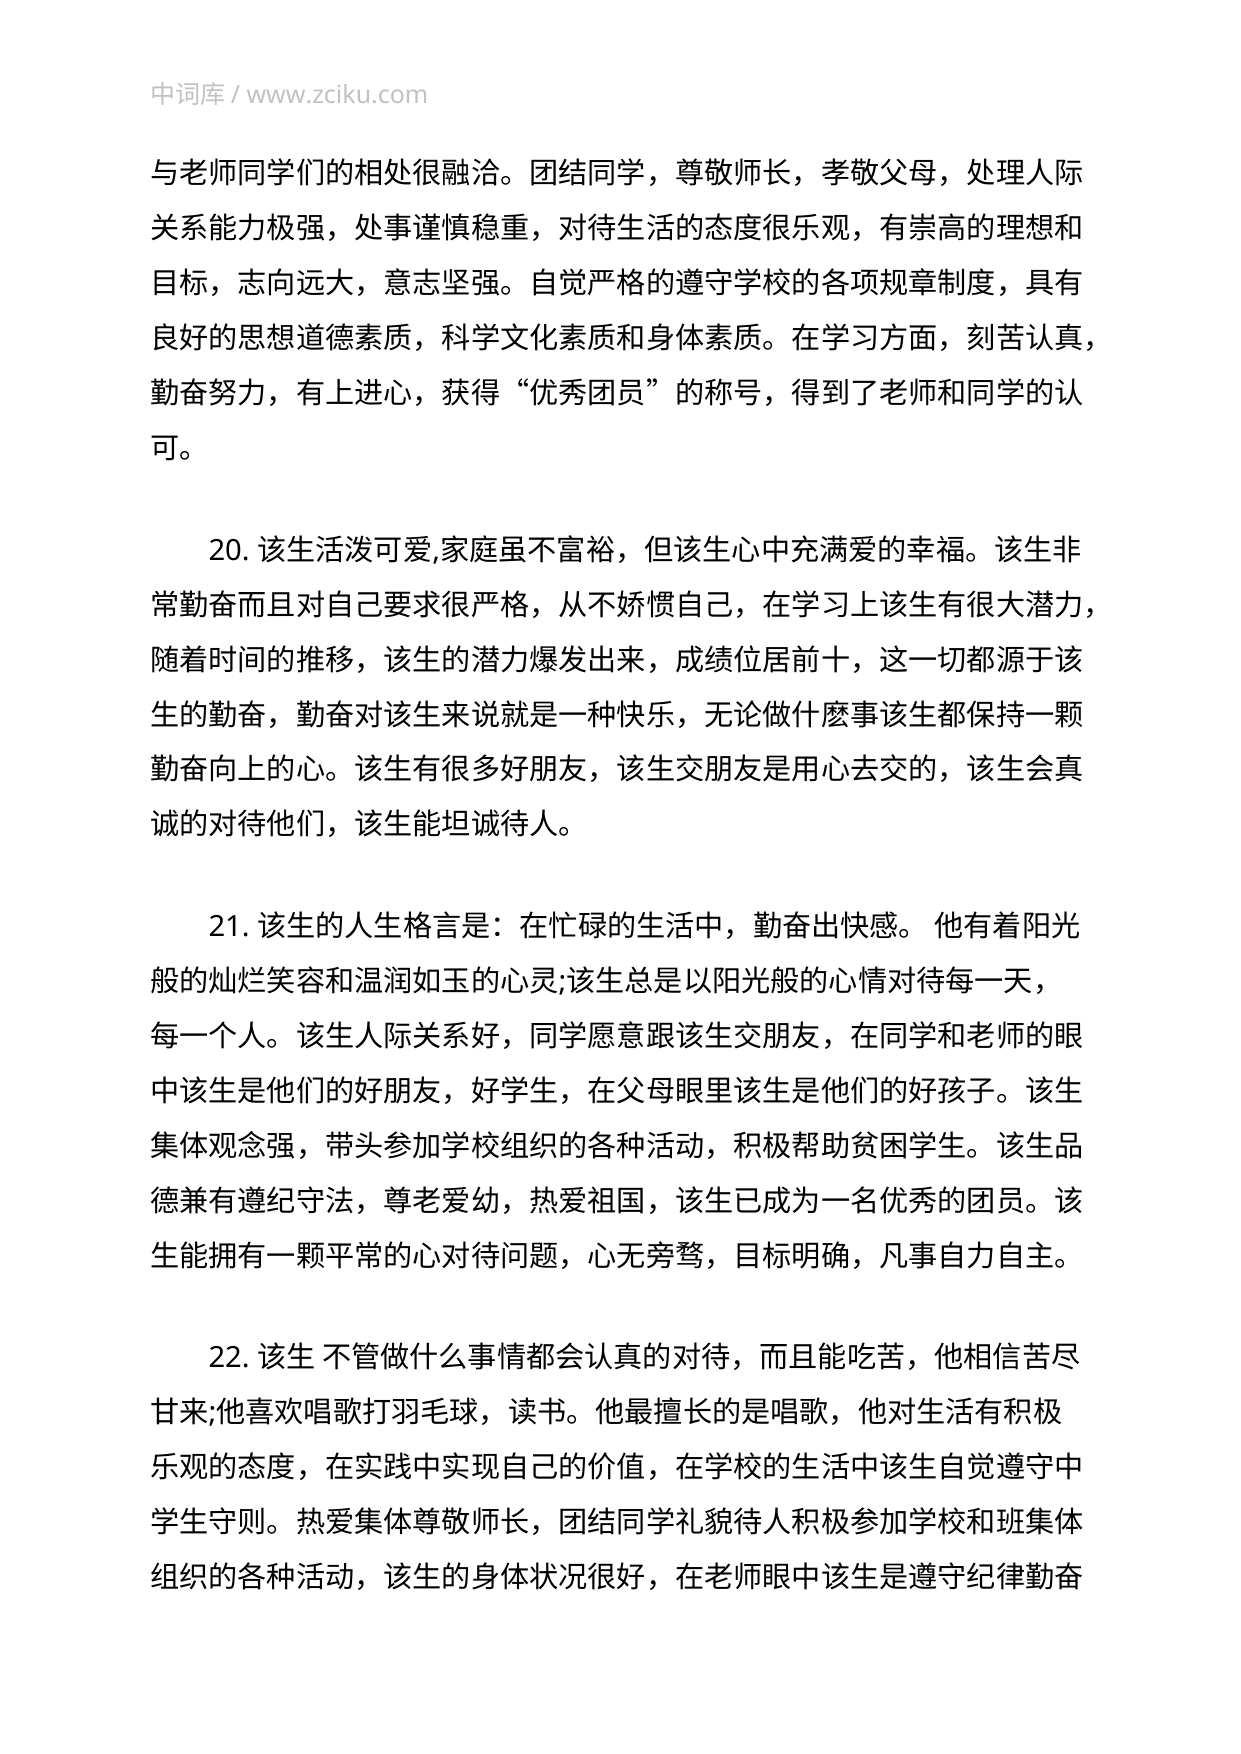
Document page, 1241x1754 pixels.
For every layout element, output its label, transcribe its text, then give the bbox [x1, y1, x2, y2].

text 20. 该生活泼可爱,家庭虽不富裕，但该生心中充满爱的幸福。该生非常勤奋而且对自己要求很严格，从不娇惯自己，在学习上该生有很大潜力，随着时间的推移，该生的潜力爆发出来，成绩位居前十，这一切都源于该生的勤奋，勤奋对该生来说就是一种快乐，无论做什麽事该生都保持一颗勤奋向上的心。该生有很多好朋友，该生交朋友是用心去交的，该生会真诚的对待他们，该生能坦诚待人。 [150, 526, 1090, 843]
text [150, 1334, 1090, 1596]
text 21. 该生的人生格言是：在忙碌的生活中，勤奋出快感。 他有着阳光般的灿烂笑容和温润如玉的心灵;该生总是以阳光般的心情对待每一天，每一个人。该生人际关系好，同学愿意跟该生交朋友，在同学和老师的眼中该生是他们的好朋友，好学生，在父母眼里该生是他们的好孩子。该生集体观念强，带头参加学校组织的各种活动，积极帮助贫困学生。该生品德兼有遵纪守法，尊老爱幼，热爱祖国，该生已成为一名优秀的团员。该生能拥有一颗平常的心对待问题，心无旁骛，目标明确，凡事自力自主。 [150, 903, 1090, 1274]
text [150, 150, 1090, 467]
